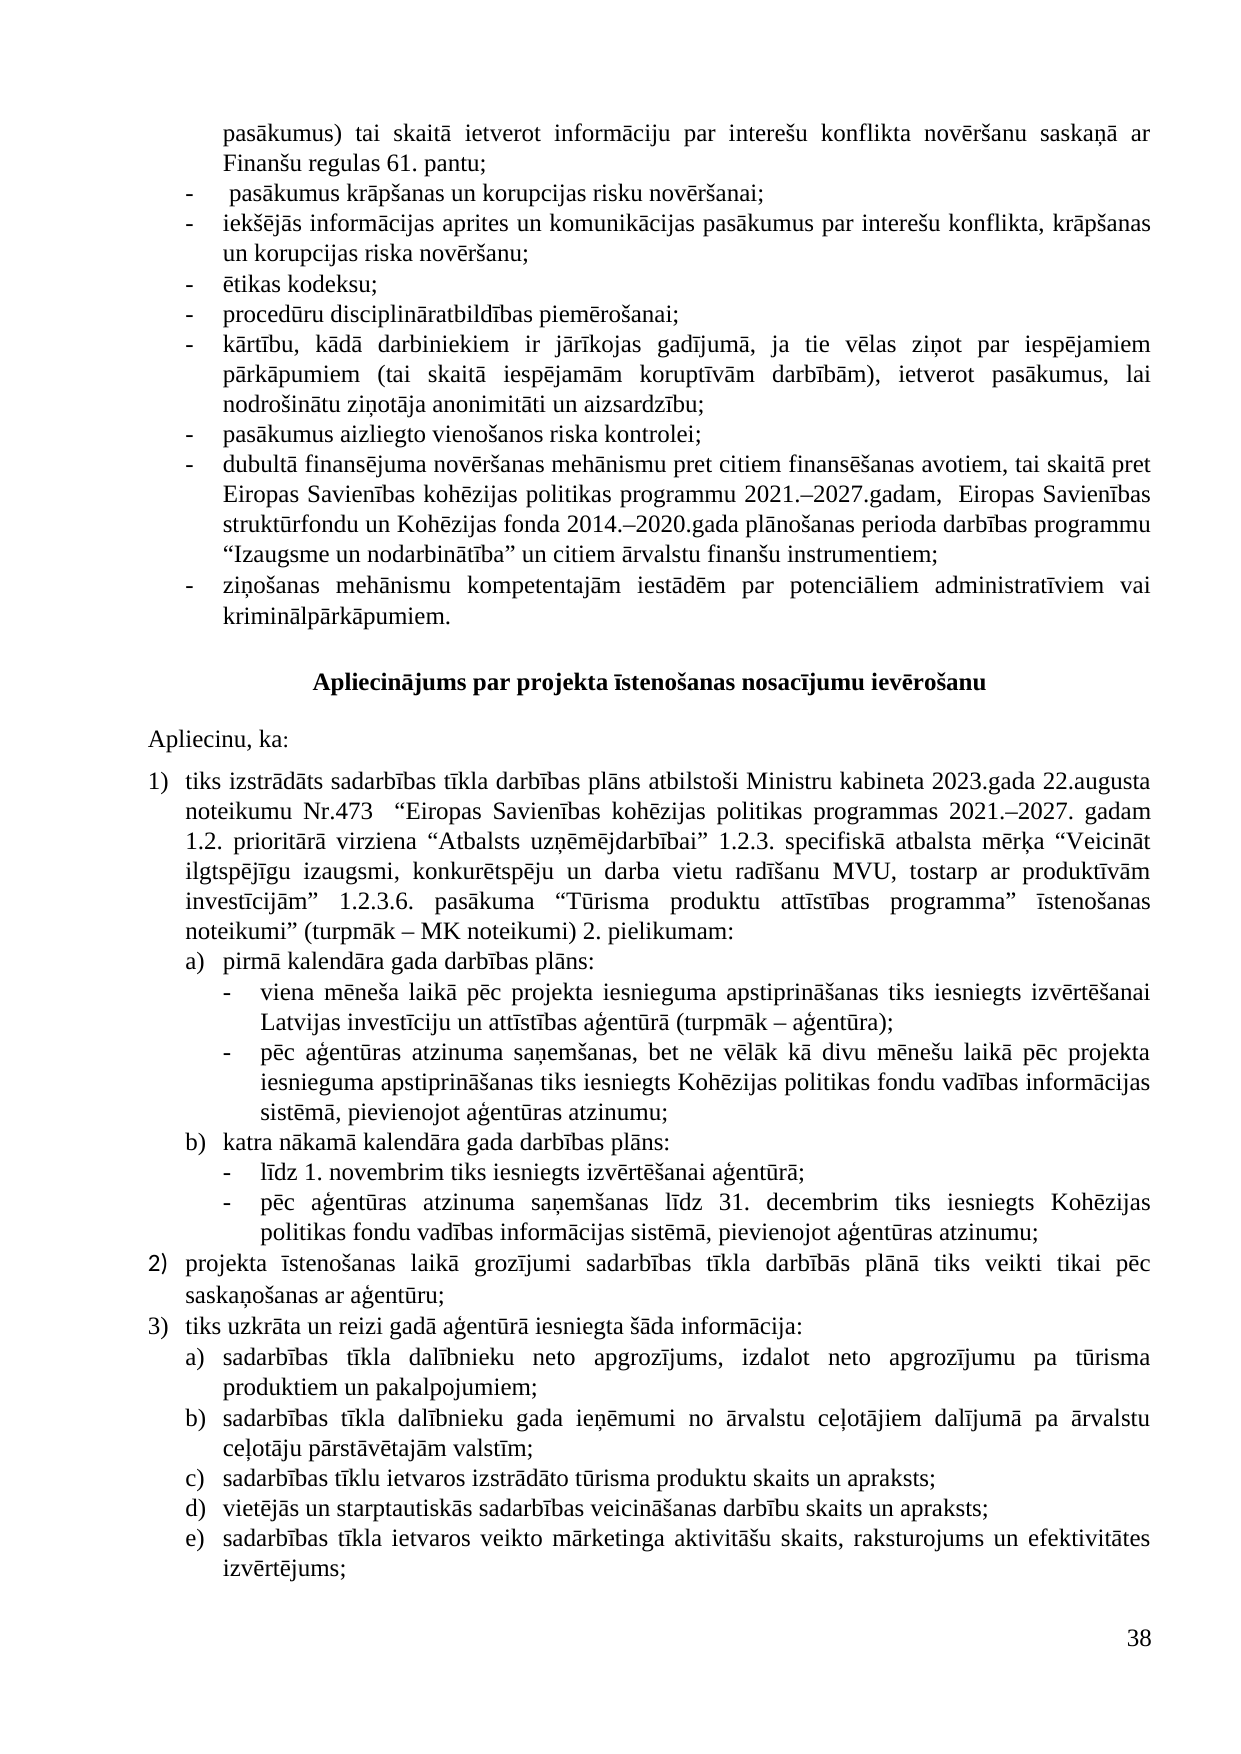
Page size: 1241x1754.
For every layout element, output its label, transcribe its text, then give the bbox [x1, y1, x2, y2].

list pēc aģentūras atzinuma saņemšanas līdz 31. decembrim tiks iesniegts Kohēzijas politikas fondu vadības informācijas sistēmā, pievienojot aģentūras atzinumu; [223, 1187, 1152, 1246]
text Apliecinu, ka: [148, 724, 1152, 753]
list ētikas kodeksu; [185, 269, 1152, 297]
list tiks izstrādāts sadarbības tīkla darbības plāns atbilstoši Ministru kabineta 2023.gada 22.augusta noteikumu Nr.473 “Eiropas Savienības kohēzijas politikas programmas 2021.–2027. gadam 1.2. prioritārā virziena “Atbalsts uzņēmējdarbībai” 1.2.3. specifiskā atbalsta mērķa “Veicināt ilgtspējīgu izaugsmi, konkurētspēju un darba vietu radīšanu MVU, tostarp ar produktīvām investīcijām” 1.2.3.6. pasākuma “Tūrisma produktu attīstības programma” īstenošanas noteikumi” (turpmāk – MK noteikumi) 2. pielikumam: [148, 766, 1152, 945]
list projekta īstenošanas laikā grozījumi sadarbības tīkla darbībās plānā tiks veikti tikai pēc saskaņošanas ar aģentūru; [148, 1247, 1152, 1309]
list katra nākamā kalendāra gada darbības plāns: [185, 1127, 1152, 1156]
list kārtību, kādā darbiniekiem ir jārīkojas gadījumā, ja tie vēlas ziņot par iespējamiem pārkāpumiem (tai skaitā iespējamām koruptīvām darbībām), ietverot pasākumus, lai nodrošinātu ziņotāja anonimitāti un aizsardzību; [185, 329, 1152, 418]
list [185, 118, 1152, 177]
list sadarbības tīkla ietvaros veikto mārketinga aktivitāšu skaits, raksturojums un efektivitātes izvērtējums; [185, 1523, 1152, 1582]
list pasākumus aizliegto vienošanos riska kontrolei; [185, 419, 1152, 448]
list sadarbības tīkla dalībnieku gada ieņēmumi no ārvalstu ceļotājiem dalījumā pa ārvalstu ceļotāju pārstāvētajām valstīm; [185, 1403, 1152, 1461]
list sadarbības tīkla dalībnieku neto apgrozījums, izdalot neto apgrozījumu pa tūrisma produktiem un pakalpojumiem; [185, 1342, 1152, 1401]
list pirmā kalendāra gada darbības plāns: [185, 946, 1152, 975]
list dubultā finansējuma novēršanas mehānismu pret citiem finansēšanas avotiem, tai skaitā pret Eiropas Savienības kohēzijas politikas programmu 2021.–2027.gadam, Eiropas Savienības struktūrfondu un Kohēzijas fonda 2014.–2020.gada plānošanas perioda darbības programmu “Izaugsme un nodarbinātība” un citiem ārvalstu finanšu instrumentiem; [185, 449, 1152, 568]
list līdz 1. novembrim tiks iesniegts izvērtēšanai aģentūrā; [223, 1157, 1152, 1186]
list pēc aģentūras atzinuma saņemšanas, bet ne vēlāk kā divu mēnešu laikā pēc projekta iesnieguma apstiprināšanas tiks iesniegts Kohēzijas politikas fondu vadības informācijas sistēmā, pievienojot aģentūras atzinumu; [223, 1037, 1152, 1126]
list viena mēneša laikā pēc projekta iesnieguma apstiprināšanas tiks iesniegts izvērtēšanai Latvijas investīciju un attīstības aģentūrā (turpmāk – aģentūra); [223, 977, 1152, 1035]
list iekšējās informācijas aprites un komunikācijas pasākumus par interešu konflikta, krāpšanas un korupcijas riska novēršanu; [185, 208, 1152, 267]
list procedūru disciplināratbildības piemērošanai; [185, 299, 1152, 327]
list vietējās un starptautiskās sadarbības veicināšanas darbību skaits un apraksts; [185, 1493, 1152, 1522]
list pasākumus krāpšanas un korupcijas risku novēršanai; [185, 178, 1152, 207]
subtitle Apliecinājums par projekta īstenošanas nosacījumu ievērošanu [148, 667, 1152, 696]
list tiks uzkrāta un reizi gadā aģentūrā iesniegta šāda informācija: [148, 1311, 1152, 1340]
list ziņošanas mehānismu kompetentajām iestādēm par potenciāliem administratīviem vai kriminālpārkāpumiem. [185, 570, 1152, 629]
list sadarbības tīklu ietvaros izstrādāto tūrisma produktu skaits un apraksts; [185, 1463, 1152, 1492]
